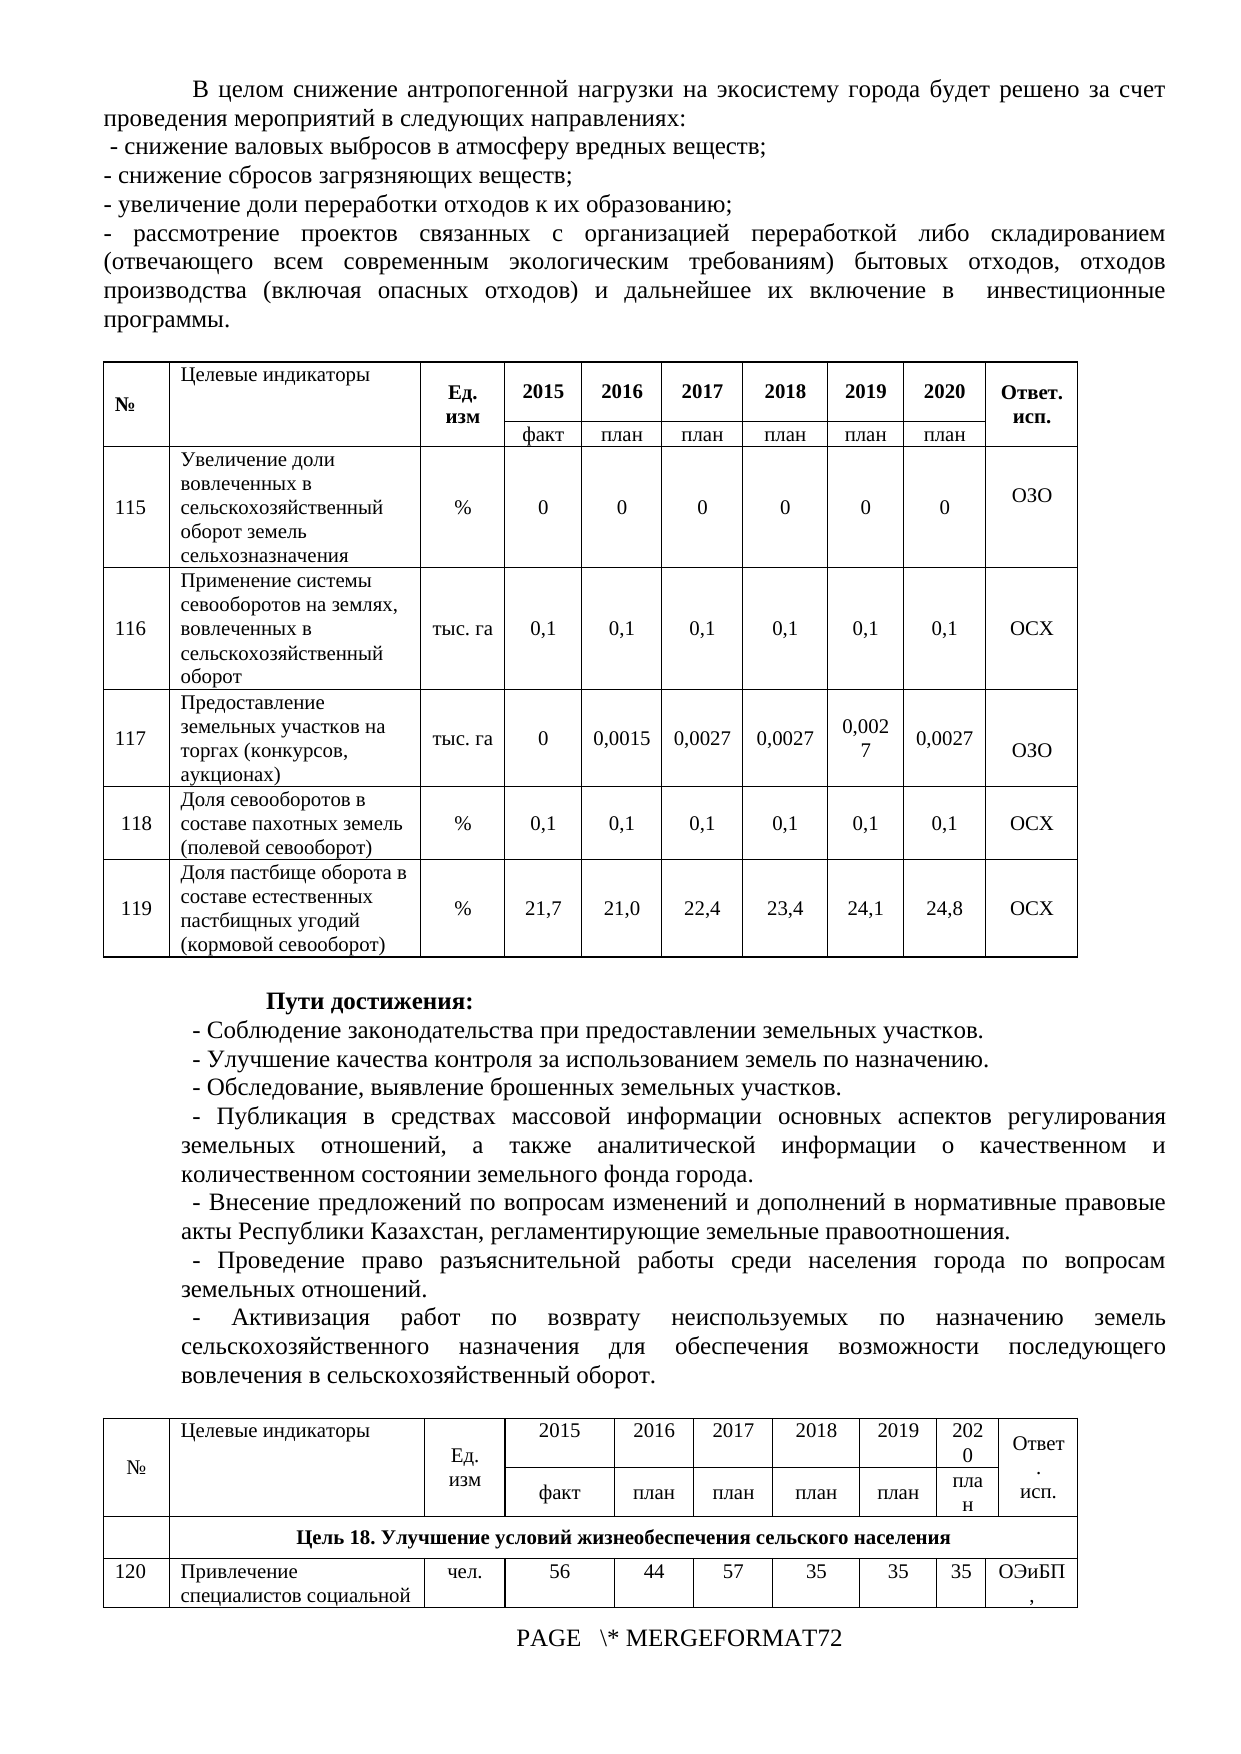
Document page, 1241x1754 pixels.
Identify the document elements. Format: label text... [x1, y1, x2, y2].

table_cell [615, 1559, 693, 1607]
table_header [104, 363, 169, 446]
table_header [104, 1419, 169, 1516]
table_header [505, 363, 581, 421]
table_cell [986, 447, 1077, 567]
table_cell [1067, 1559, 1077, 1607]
text - снижение валовых выбросов в атмосферу вредных веществ; [103, 131, 1167, 160]
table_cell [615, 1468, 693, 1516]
text - Проведение право разъяснительной работы среди населения города по вопросам земельных отношений. [181, 1245, 1167, 1302]
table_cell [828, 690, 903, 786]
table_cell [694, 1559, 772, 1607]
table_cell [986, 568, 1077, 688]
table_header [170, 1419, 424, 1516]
text - рассмотрение проектов связанных с организацией переработкой либо складированием (отвечающего всем современным экологическим требованиям) бытовых отходов, отходов производства (включая опасных отходов) и дальнейшее их включение в инвестиционные программы. [103, 218, 1167, 333]
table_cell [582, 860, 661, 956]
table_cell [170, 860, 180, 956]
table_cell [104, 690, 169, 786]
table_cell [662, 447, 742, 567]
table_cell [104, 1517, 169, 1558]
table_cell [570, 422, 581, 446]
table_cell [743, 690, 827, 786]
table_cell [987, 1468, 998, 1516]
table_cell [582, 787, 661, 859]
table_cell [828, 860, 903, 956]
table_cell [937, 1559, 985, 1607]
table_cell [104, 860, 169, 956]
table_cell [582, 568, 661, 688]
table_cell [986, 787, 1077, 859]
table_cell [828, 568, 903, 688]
text - Внесение предложений по вопросам изменений и дополнений в нормативные правовые акты Республики Казахстан, регламентирующие земельные правоотношения. [181, 1187, 1167, 1245]
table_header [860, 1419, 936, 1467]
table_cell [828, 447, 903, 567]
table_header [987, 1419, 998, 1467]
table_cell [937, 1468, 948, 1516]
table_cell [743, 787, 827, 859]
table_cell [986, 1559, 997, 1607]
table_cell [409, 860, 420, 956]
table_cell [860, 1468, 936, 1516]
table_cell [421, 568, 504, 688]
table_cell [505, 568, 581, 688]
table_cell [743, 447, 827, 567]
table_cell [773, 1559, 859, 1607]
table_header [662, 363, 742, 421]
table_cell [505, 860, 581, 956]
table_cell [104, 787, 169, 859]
text - Соблюдение законодательства при предоставлении земельных участков. [181, 1015, 1167, 1044]
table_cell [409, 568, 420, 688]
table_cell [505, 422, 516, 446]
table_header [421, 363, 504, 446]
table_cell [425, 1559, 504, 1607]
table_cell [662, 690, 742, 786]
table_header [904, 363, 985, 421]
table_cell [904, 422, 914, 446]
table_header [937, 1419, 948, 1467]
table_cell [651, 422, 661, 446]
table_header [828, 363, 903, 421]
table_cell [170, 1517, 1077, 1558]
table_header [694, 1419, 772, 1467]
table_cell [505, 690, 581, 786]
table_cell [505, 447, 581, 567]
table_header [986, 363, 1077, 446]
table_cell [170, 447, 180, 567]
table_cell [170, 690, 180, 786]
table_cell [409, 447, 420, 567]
text - увеличение доли переработки отходов к их образованию; [103, 189, 1167, 218]
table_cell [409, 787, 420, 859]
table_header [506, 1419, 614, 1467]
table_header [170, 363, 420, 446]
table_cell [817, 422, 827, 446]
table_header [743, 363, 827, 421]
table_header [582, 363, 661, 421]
text - Обследование, выявление брошенных земельных участков. [181, 1072, 1167, 1101]
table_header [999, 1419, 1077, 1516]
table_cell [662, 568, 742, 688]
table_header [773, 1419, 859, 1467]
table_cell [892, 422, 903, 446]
text - Публикация в средствах массовой информации основных аспектов регулирования земельных отношений, а также аналитической информации о качественном и количественном состоянии земельного фонда города. [181, 1101, 1167, 1187]
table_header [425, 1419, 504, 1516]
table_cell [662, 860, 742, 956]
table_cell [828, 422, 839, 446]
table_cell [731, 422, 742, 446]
text Пути достижения: [192, 986, 1167, 1015]
text - Активизация работ по возврату неиспользуемых по назначению земель сельскохозяйственного назначения для обеспечения возможности последующего вовлечения в сельскохозяйственный оборот. [181, 1302, 1167, 1389]
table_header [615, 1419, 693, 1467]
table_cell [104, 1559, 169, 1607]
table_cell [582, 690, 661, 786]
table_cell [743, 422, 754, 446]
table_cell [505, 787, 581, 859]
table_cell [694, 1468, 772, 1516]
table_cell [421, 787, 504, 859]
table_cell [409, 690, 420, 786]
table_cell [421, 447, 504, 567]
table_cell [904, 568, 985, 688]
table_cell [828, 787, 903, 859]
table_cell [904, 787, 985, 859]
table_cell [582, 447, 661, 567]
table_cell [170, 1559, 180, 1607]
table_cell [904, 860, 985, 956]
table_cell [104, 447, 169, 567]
text - снижение сбросов загрязняющих веществ; [103, 160, 1167, 189]
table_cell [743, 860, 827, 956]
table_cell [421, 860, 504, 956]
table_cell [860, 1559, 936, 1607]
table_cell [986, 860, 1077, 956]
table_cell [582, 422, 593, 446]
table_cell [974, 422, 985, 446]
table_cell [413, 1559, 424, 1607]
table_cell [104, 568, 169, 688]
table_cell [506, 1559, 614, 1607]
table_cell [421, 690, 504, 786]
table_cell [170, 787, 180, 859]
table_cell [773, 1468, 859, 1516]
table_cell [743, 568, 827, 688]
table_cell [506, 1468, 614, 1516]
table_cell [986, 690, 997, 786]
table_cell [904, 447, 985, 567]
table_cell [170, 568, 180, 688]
text В целом снижение антропогенной нагрузки на экосистему города будет решено за счет проведения мероприятий в следующих направлениях: [103, 74, 1167, 131]
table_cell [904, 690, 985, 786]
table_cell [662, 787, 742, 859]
text - Улучшение качества контроля за использованием земель по назначению. [181, 1044, 1167, 1072]
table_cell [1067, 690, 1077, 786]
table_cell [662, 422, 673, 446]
